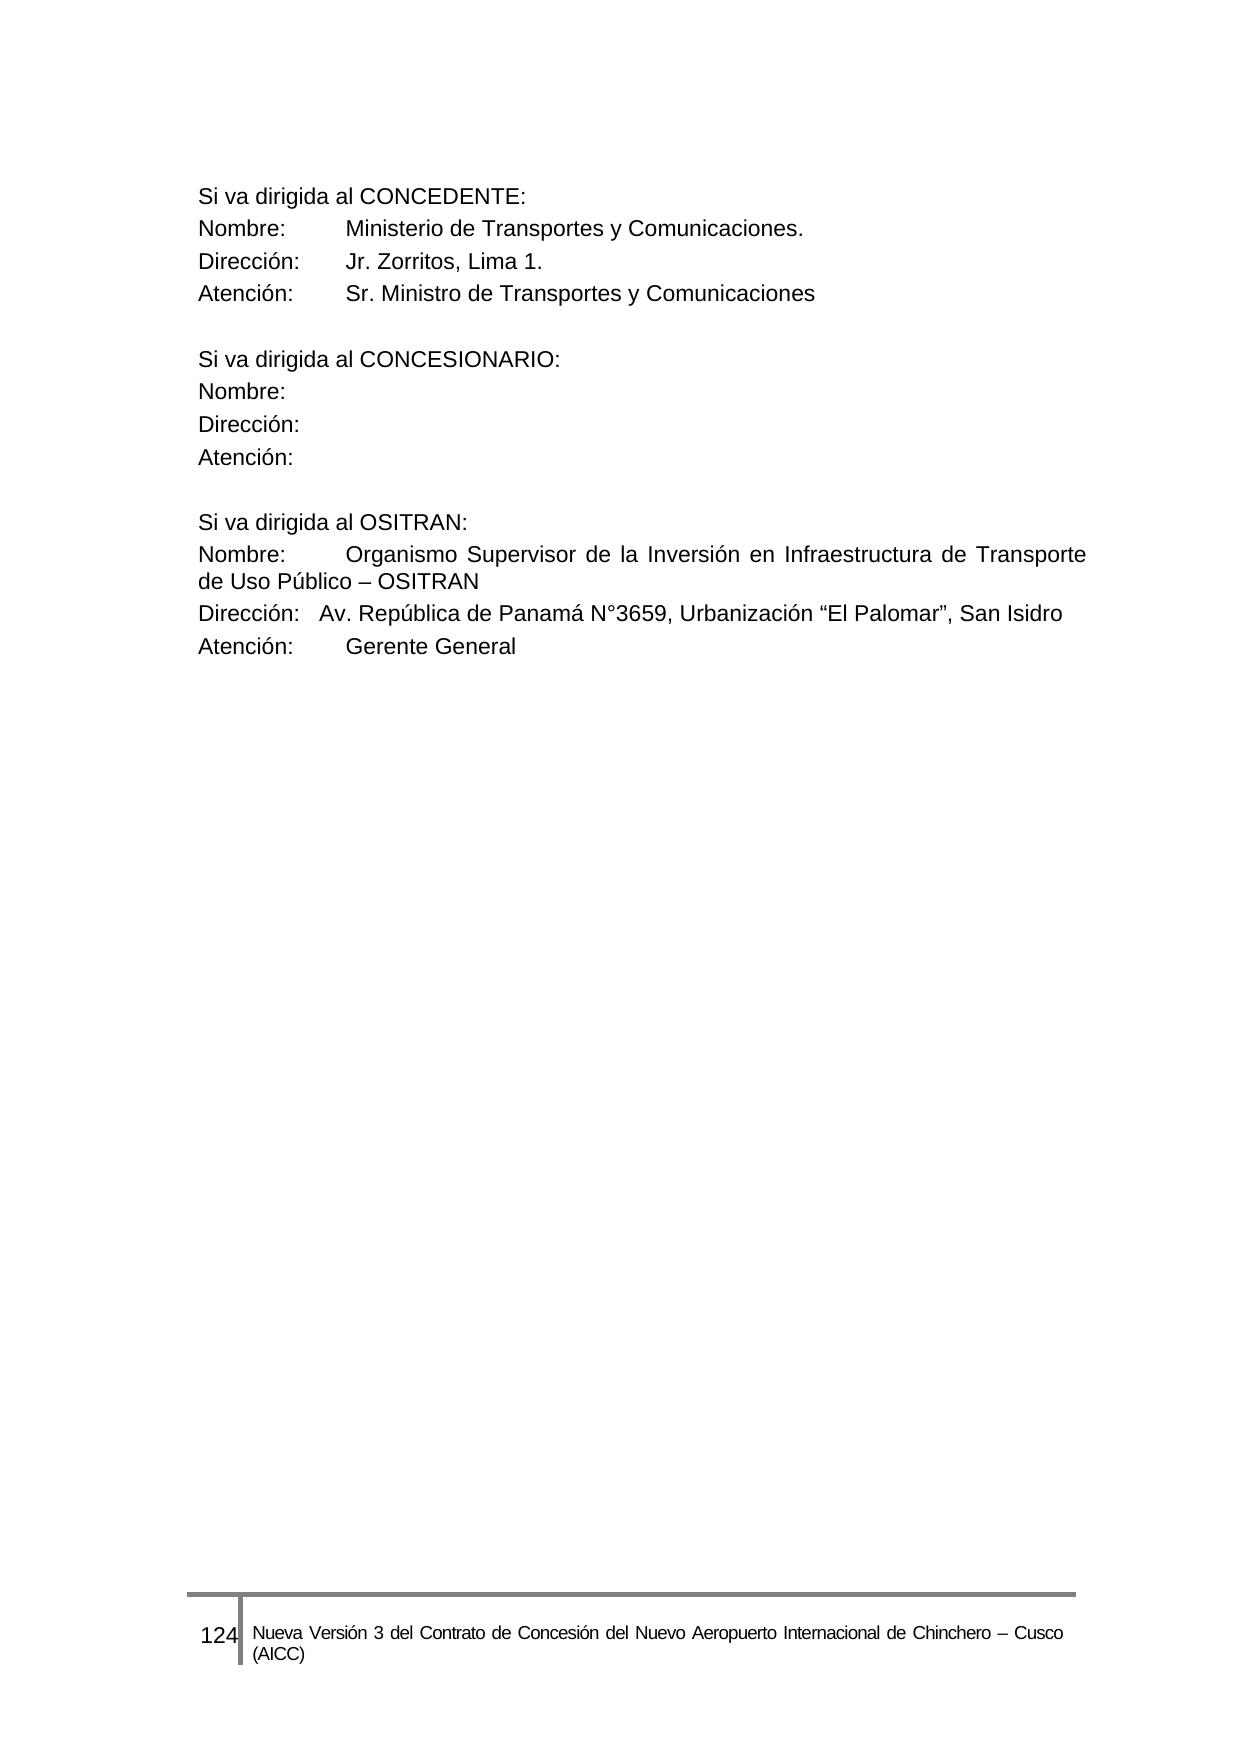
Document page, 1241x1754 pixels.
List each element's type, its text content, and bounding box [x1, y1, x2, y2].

text Nombre: Organismo Supervisor de la Inversión en Infraestructura de Transporte de Uso Público – OSITRAN [198, 541, 1087, 594]
text Si va dirigida al CONCESIONARIO: [198, 346, 1087, 372]
text Atención: Sr. Ministro de Transportes y Comunicaciones [198, 280, 1087, 307]
text Si va dirigida al CONCEDENTE: [198, 183, 1087, 209]
text Si va dirigida al OSITRAN: [198, 509, 1087, 535]
text Atención: [198, 443, 1087, 470]
text Atención: Gerente General [198, 633, 1087, 659]
text Dirección: Av. República de Panamá N°3659, Urbanización “El Palomar”, San Isidro [198, 600, 1087, 627]
text Nombre: Ministerio de Transportes y Comunicaciones. [198, 215, 1087, 242]
text Nombre: [198, 378, 1087, 404]
text Dirección: Jr. Zorritos, Lima 1. [198, 248, 1087, 274]
text Dirección: [198, 411, 1087, 437]
